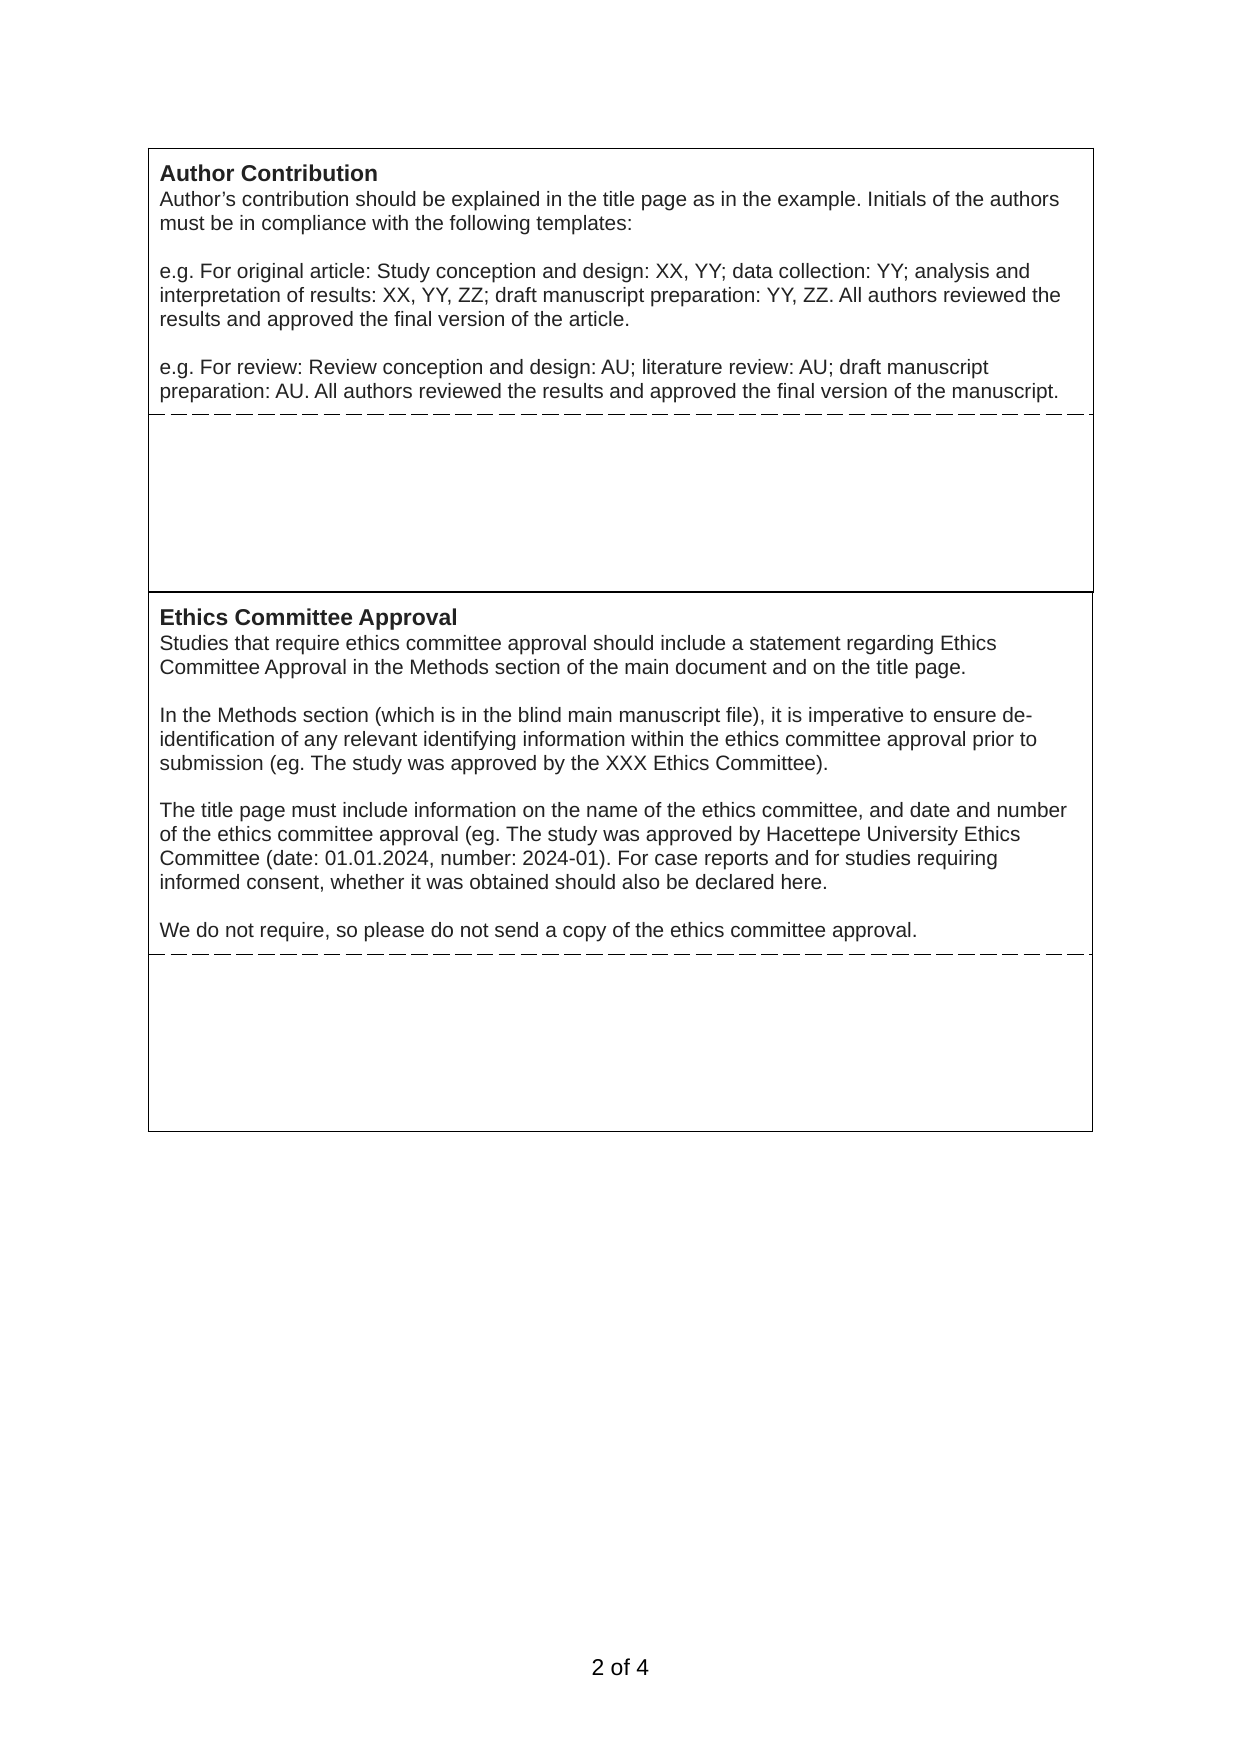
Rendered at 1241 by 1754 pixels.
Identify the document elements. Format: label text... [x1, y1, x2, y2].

table_cell [149, 414, 1093, 591]
table_header Author Contribution Author’s contribution should be explained in the title page as in the example. Initials of the authors must be in compliance with the following templates: e.g. For original article: Study conception and design: XX, YY; data collection: YY; analysis and interpretation of results: XX, YY, ZZ; draft manuscript preparation: YY, ZZ. All authors reviewed the results and approved the final version of the article. e.g. For review: Review conception and design: AU; literature review: AU; draft manuscript preparation: AU. All authors reviewed the results and approved the final version of the manuscript. [149, 149, 1093, 414]
table_cell Ethics Committee Approval Studies that require ethics committee approval should include a statement regarding Ethics Committee Approval in the Methods section of the main document and on the title page. In the Methods section (which is in the blind main manuscript file), it is imperative to ensure de-identification of any relevant identifying information within the ethics committee approval prior to submission (eg. The study was approved by the XXX Ethics Committee). The title page must include information on the name of the ethics committee, and date and number of the ethics committee approval (eg. The study was approved by Hacettepe University Ethics Committee (date: 01.01.2024, number: 2024-01). For case reports and for studies requiring informed consent, whether it was obtained should also be declared here. We do not require, so please do not send a copy of the ethics committee approval. [149, 593, 1092, 954]
table_cell [149, 954, 1092, 1131]
